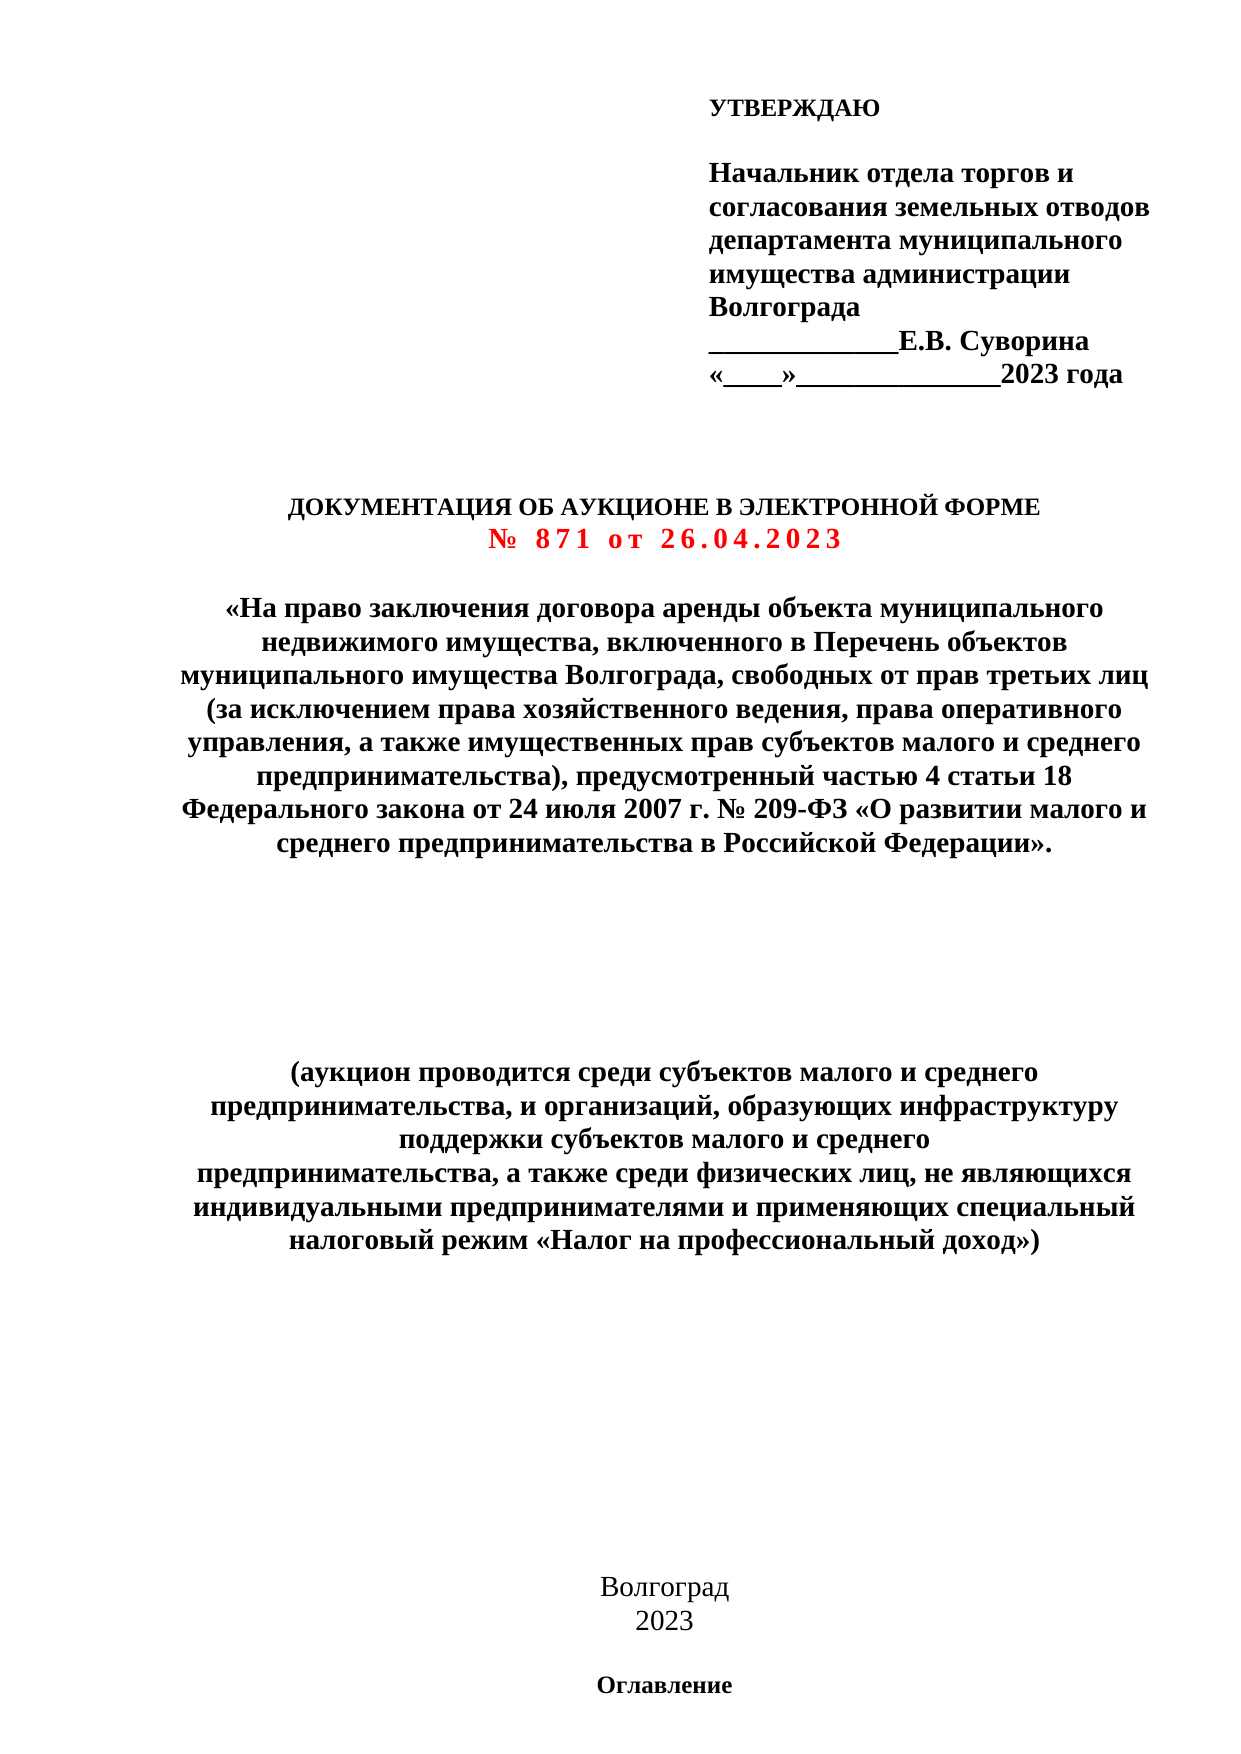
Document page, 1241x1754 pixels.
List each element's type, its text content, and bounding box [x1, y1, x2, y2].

text УТВЕРЖДАЮ [709, 93, 1170, 122]
text департамента муниципального имущества администрации Волгограда [709, 222, 1170, 323]
text предпринимательства, а также среди физических лиц, не являющихся индивидуальными предпринимателями и применяющих специальный налоговый режим «Налог на профессиональный доход») [177, 1155, 1152, 1256]
text № 871 от 26.04.2023 [177, 521, 1152, 555]
text ДОКУМЕНТАЦИЯ ОБ АУКЦИОНЕ В ЭЛЕКТРОННОЙ ФОРМЕ [177, 492, 1152, 521]
text Оглавление [177, 1670, 1152, 1698]
text _____________Е.В. Суворина [709, 323, 1170, 357]
text «На право заключения договора аренды объекта муниципального недвижимого имущества, включенного в Перечень объектов муниципального имущества Волгограда, свободных от прав третьих лиц (за исключением права хозяйственного ведения, права оперативного управления, а также имущественных прав субъектов малого и среднего предпринимательства), предусмотренный частью 4 статьи 18 Федерального закона от 24 июля 2007 г. № 209-ФЗ «О развитии малого и среднего предпринимательства в Российской Федерации». [177, 590, 1152, 858]
text (аукцион проводится среди субъектов малого и среднего предпринимательства, и организаций, образующих инфраструктуру поддержки субъектов малого и среднего [177, 1054, 1152, 1155]
text «____»______________2023 года [709, 357, 1170, 390]
text Начальник отдела торгов и согласования земельных отводов [709, 122, 1170, 222]
text 2023 [177, 1603, 1152, 1636]
text Волгоград [177, 1569, 1152, 1603]
